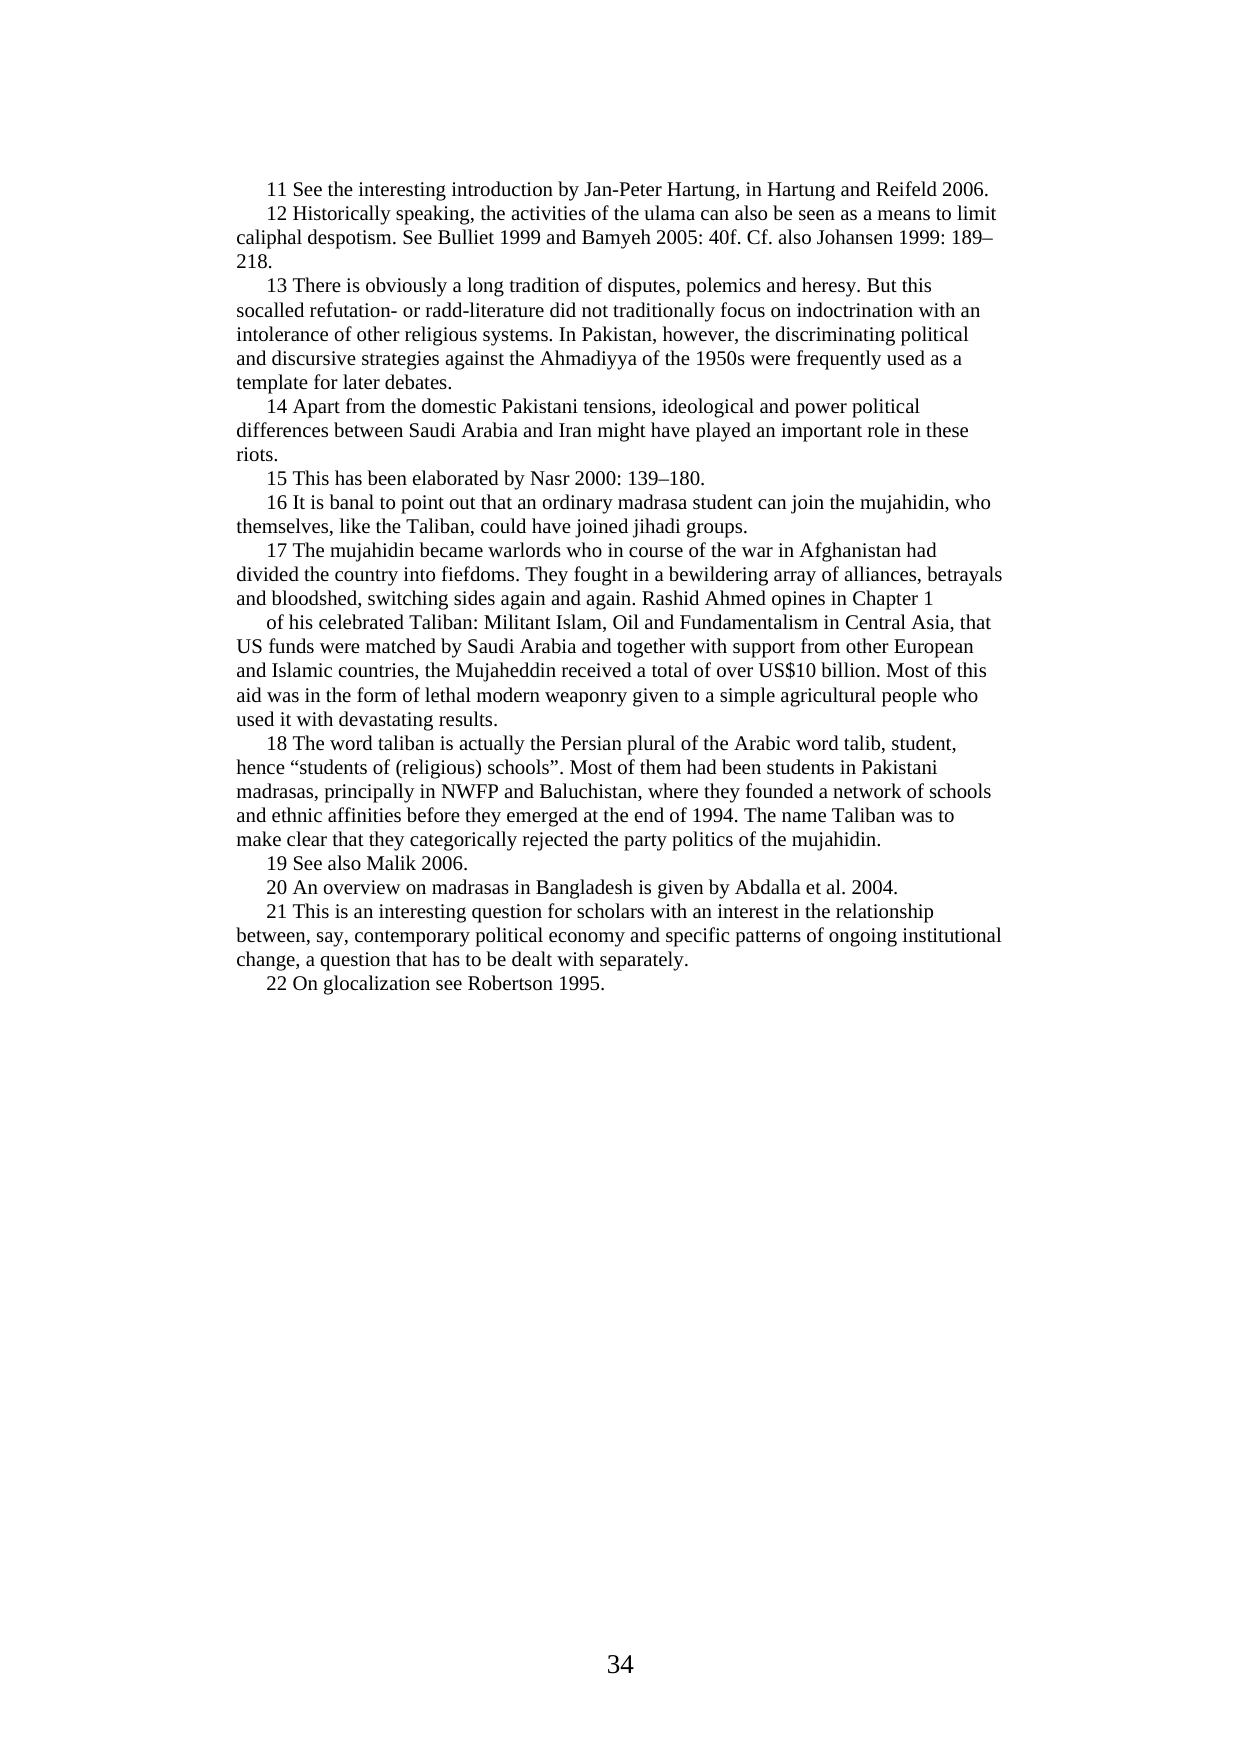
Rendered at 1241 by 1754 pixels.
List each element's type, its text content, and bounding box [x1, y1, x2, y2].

text 12 Historically speaking, the activities of the ulama can also be seen as a means to limit caliphal despotism. See Bulliet 1999 and Bamyeh 2005: 40f. Cf. also Johansen 1999: 189–218. [236, 201, 1004, 273]
text 18 The word taliban is actually the Persian plural of the Arabic word talib, student, hence “students of (religious) schools”. Most of them had been students in Pakistani madrasas, principally in NWFP and Baluchistan, where they founded a network of schools and ethnic affinities before they emerged at the end of 1994. The name Taliban was to make clear that they categorically rejected the party politics of the mujahidin. [236, 731, 1004, 851]
text 20 An overview on madrasas in Bangladesh is given by Abdalla et al. 2004. [236, 875, 1004, 899]
text 14 Apart from the domestic Pakistani tensions, ideological and power political differences between Saudi Arabia and Iran might have played an important role in these riots. [236, 394, 1004, 466]
text 13 There is obviously a long tradition of disputes, polemics and heresy. But this socalled refutation- or radd-literature did not traditionally focus on indoctrination with an intolerance of other religious systems. In Pakistan, however, the discriminating political and discursive strategies against the Ahmadiyya of the 1950s were frequently used as a template for later debates. [236, 273, 1004, 394]
text of his celebrated Taliban: Militant Islam, Oil and Fundamentalism in Central Asia, that US funds were matched by Saudi Arabia and together with support from other European and Islamic countries, the Mujaheddin received a total of over US$10 billion. Most of this aid was in the form of lethal modern weaponry given to a simple agricultural people who used it with devastating results. [236, 610, 1004, 731]
text 19 See also Malik 2006. [236, 851, 1004, 875]
text 16 It is banal to point out that an ordinary madrasa student can join the mujahidin, who themselves, like the Taliban, could have joined jihadi groups. [236, 490, 1004, 538]
text 17 The mujahidin became warlords who in course of the war in Afghanistan had divided the country into fiefdoms. They fought in a bewildering array of alliances, betrayals and bloodshed, switching sides again and again. Rashid Ahmed opines in Chapter 1 [236, 538, 1004, 610]
text 15 This has been elaborated by Nasr 2000: 139–180. [236, 466, 1004, 490]
text 22 On glocalization see Robertson 1995. [236, 971, 1004, 995]
text 21 This is an interesting question for scholars with an interest in the relationship between, say, contemporary political economy and specific patterns of ongoing institutional change, a question that has to be dealt with separately. [236, 899, 1004, 971]
text 11 See the interesting introduction by Jan-Peter Hartung, in Hartung and Reifeld 2006. [236, 177, 1004, 201]
